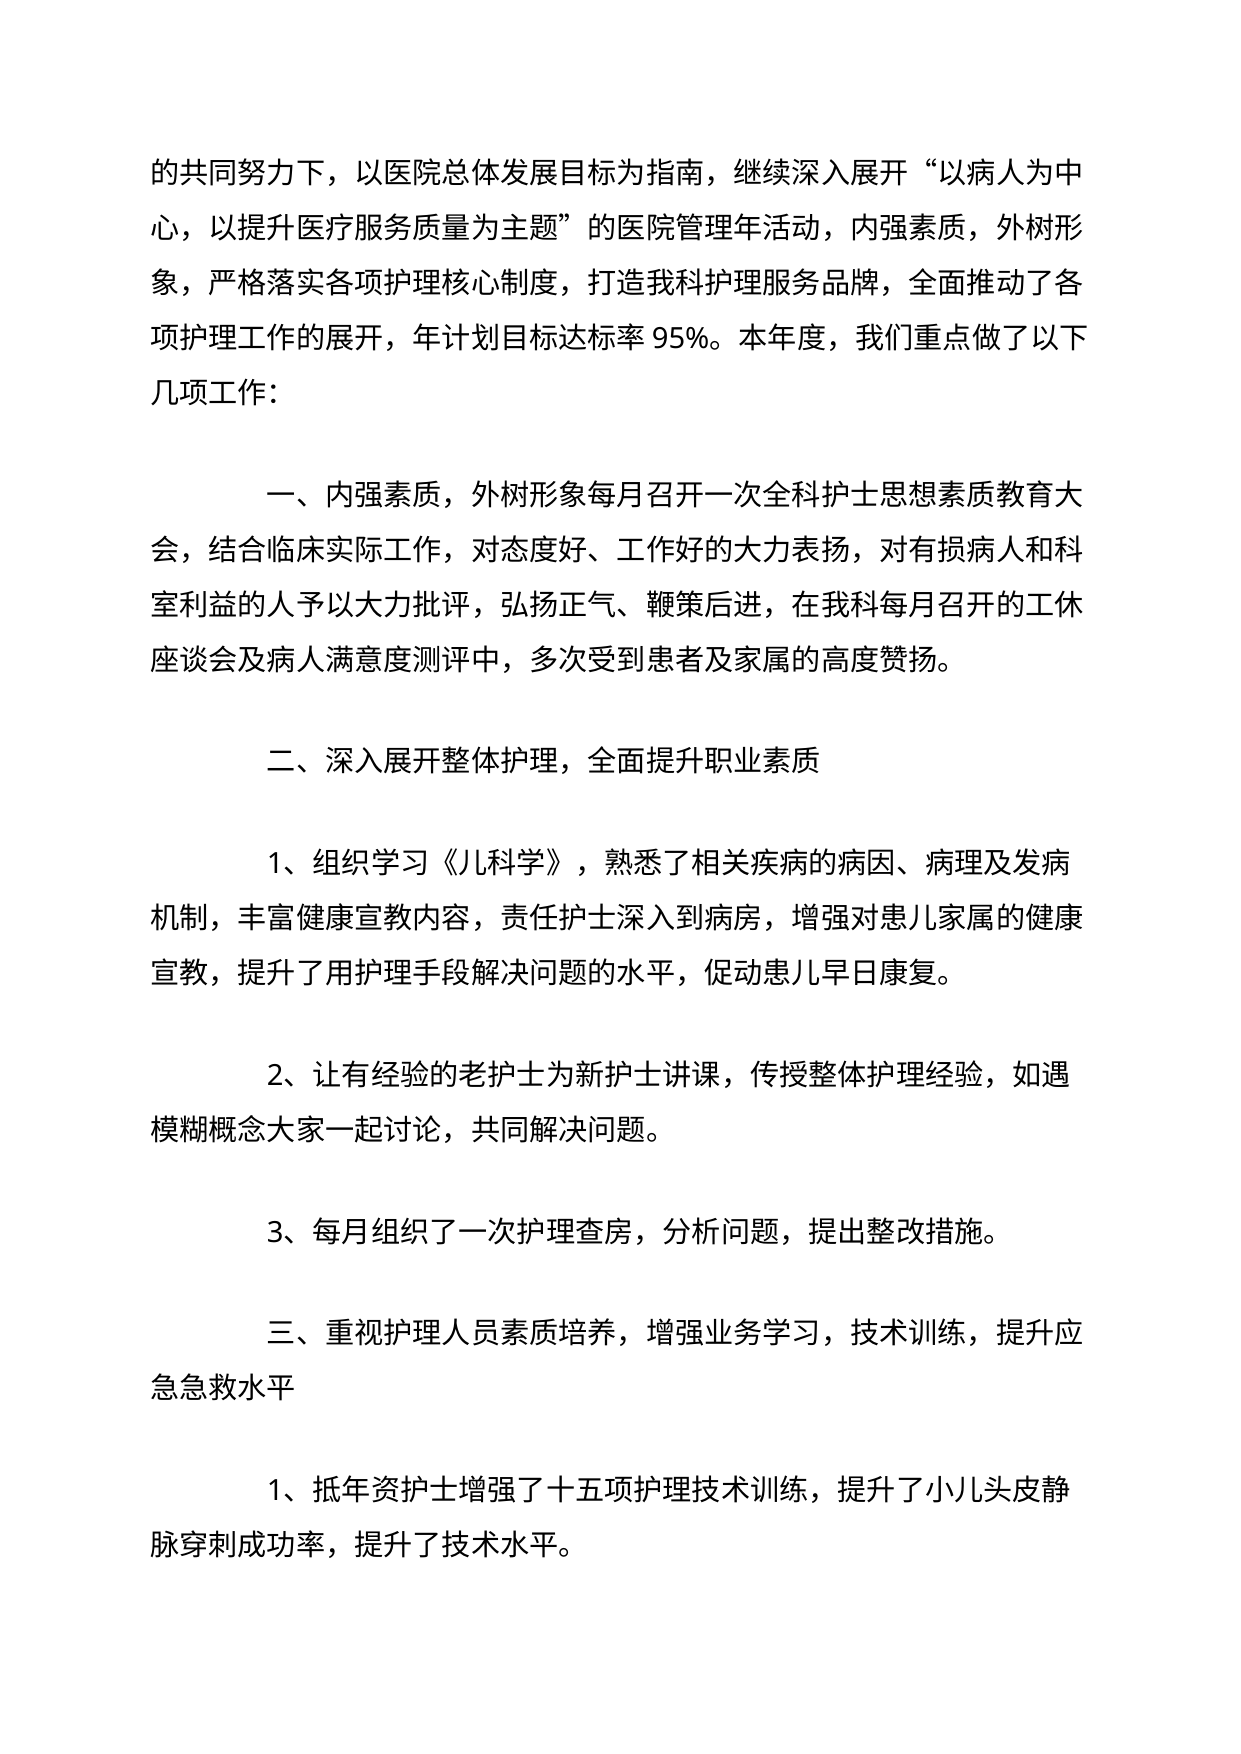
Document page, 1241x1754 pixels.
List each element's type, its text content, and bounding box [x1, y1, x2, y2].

text 二、深入展开整体护理，全面提升职业素质 [150, 738, 1090, 780]
text 三、重视护理人员素质培养，增强业务学习，技术训练，提升应急急救水平 [150, 1310, 1090, 1407]
text 1、抵年资护士增强了十五项护理技术训练，提升了小儿头皮静脉穿刺成功率，提升了技术水平。 [150, 1467, 1090, 1564]
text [150, 150, 1090, 412]
text 2、让有经验的老护士为新护士讲课，传授整体护理经验，如遇模糊概念大家一起讨论，共同解决问题。 [150, 1051, 1090, 1149]
text 一、内强素质，外树形象每月召开一次全科护士思想素质教育大会，结合临床实际工作，对态度好、工作好的大力表扬，对有损病人和科室利益的人予以大力批评，弘扬正气、鞭策后进，在我科每月召开的工休座谈会及病人满意度测评中，多次受到患者及家属的高度赞扬。 [150, 471, 1090, 678]
text 1、组织学习《儿科学》，熟悉了相关疾病的病因、病理及发病机制，丰富健康宣教内容，责任护士深入到病房，增强对患儿家属的健康宣教，提升了用护理手段解决问题的水平，促动患儿早日康复。 [150, 840, 1090, 992]
text 3、每月组织了一次护理查房，分析问题，提出整改措施。 [150, 1208, 1090, 1251]
